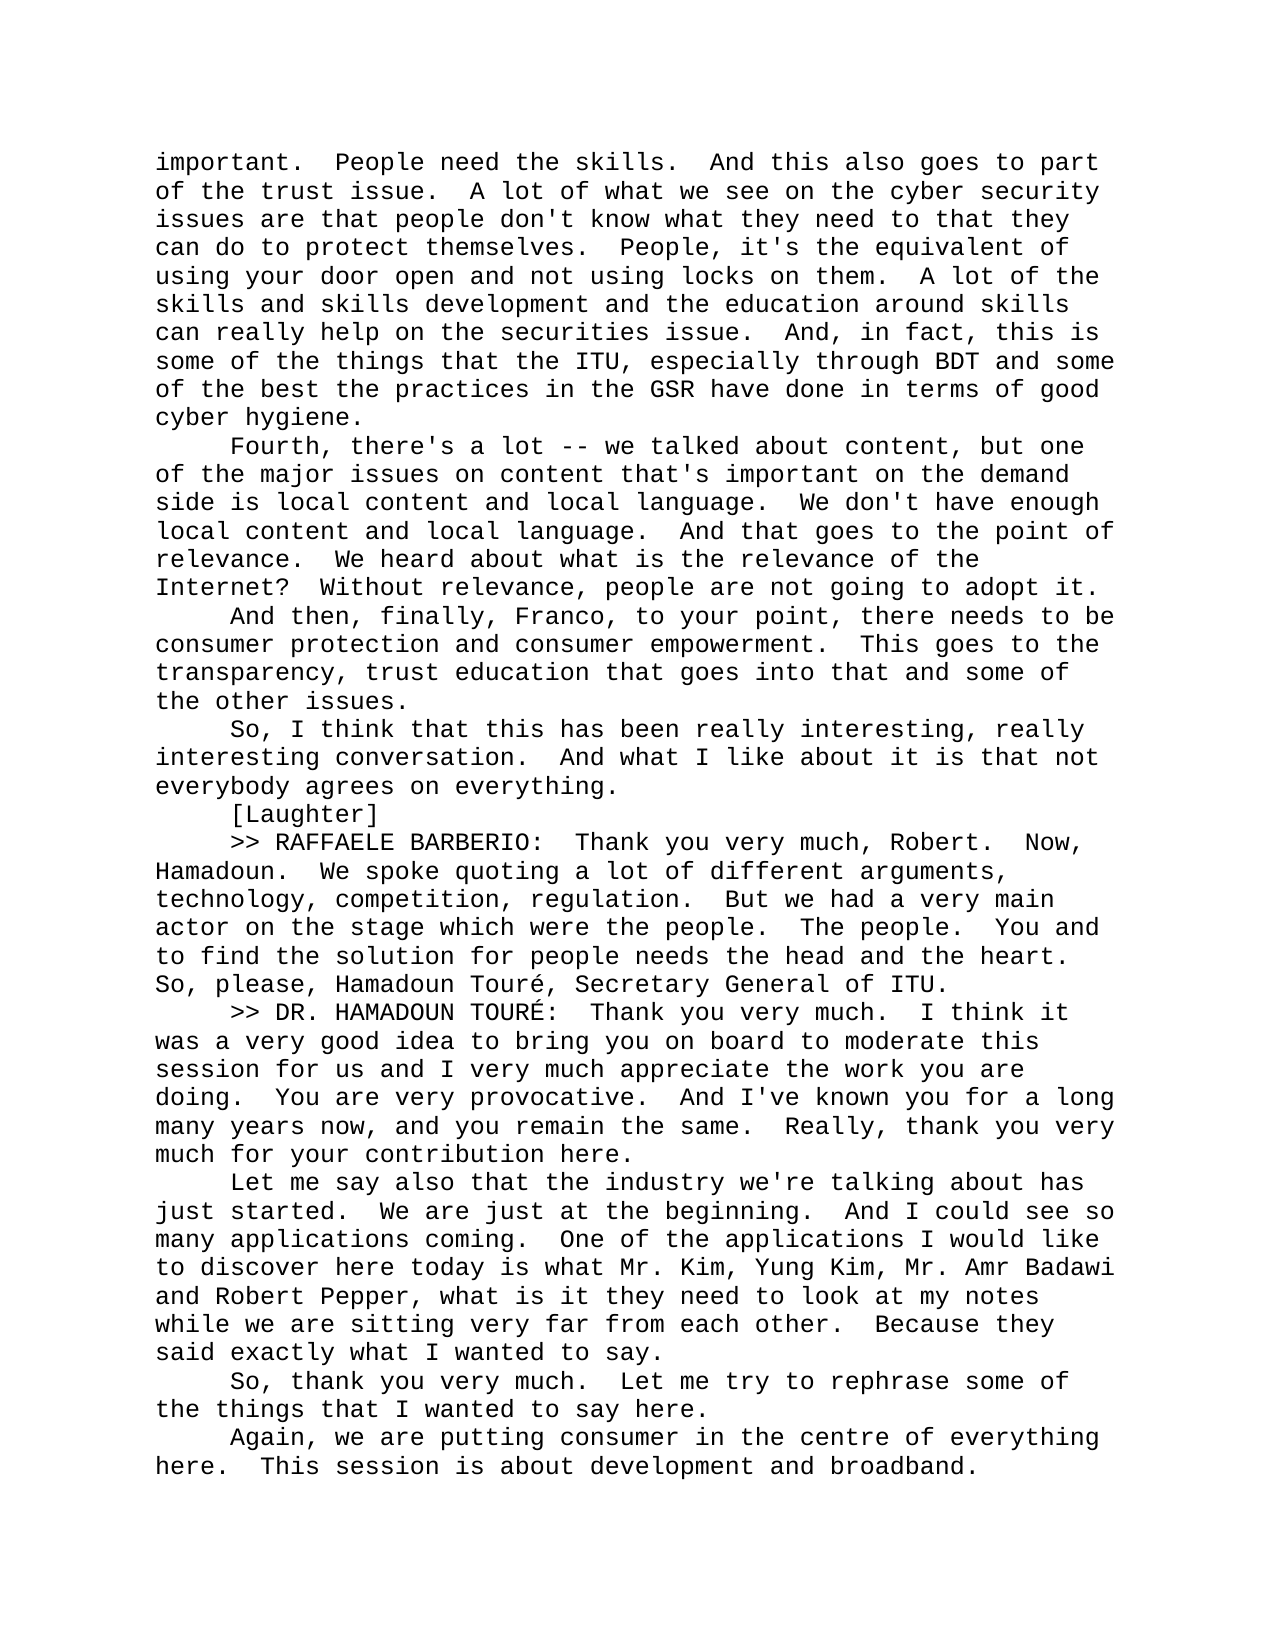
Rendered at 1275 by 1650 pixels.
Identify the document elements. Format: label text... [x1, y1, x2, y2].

text [Laughter] [155, 802, 1125, 830]
text Let me say also that the industry we're talking about has just started. We are just at the beginning. And I could see so many applications coming. One of the applications I would like to discover here today is what Mr. Kim, Yung Kim, Mr. Amr Badawi and Robert Pepper, what is it they need to look at my notes while we are sitting very far from each other. Because they said exactly what I wanted to say. [155, 1170, 1125, 1368]
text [155, 1425, 1125, 1482]
text So, thank you very much. Let me try to rephrase some of the things that I wanted to say here. [155, 1368, 1125, 1425]
text >> RAFFAELE BARBERIO: Thank you very much, Robert. Now, Hamadoun. We spoke quoting a lot of different arguments, technology, competition, regulation. But we had a very main actor on the stage which were the people. The people. You and to find the solution for people needs the head and the heart. So, please, Hamadoun Touré, Secretary General of ITU. [155, 830, 1125, 1000]
text Fourth, there's a lot -- we talked about content, but one of the major issues on content that's important on the demand side is local content and local language. We don't have enough local content and local language. And that goes to the point of relevance. We heard about what is the relevance of the Internet? Without relevance, people are not going to adopt it. [155, 433, 1125, 603]
text So, I think that this has been really interesting, really interesting conversation. And what I like about it is that not everybody agrees on everything. [155, 717, 1125, 802]
text >> DR. HAMADOUN TOURÉ: Thank you very much. I think it was a very good idea to bring you on board to moderate this session for us and I very much appreciate the work you are doing. You are very provocative. And I've known you for a long many years now, and you remain the same. Really, thank you very much for your contribution here. [155, 1000, 1125, 1170]
text And then, finally, Franco, to your point, there needs to be consumer protection and consumer empowerment. This goes to the transparency, trust education that goes into that and some of the other issues. [155, 603, 1125, 717]
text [155, 150, 1125, 433]
